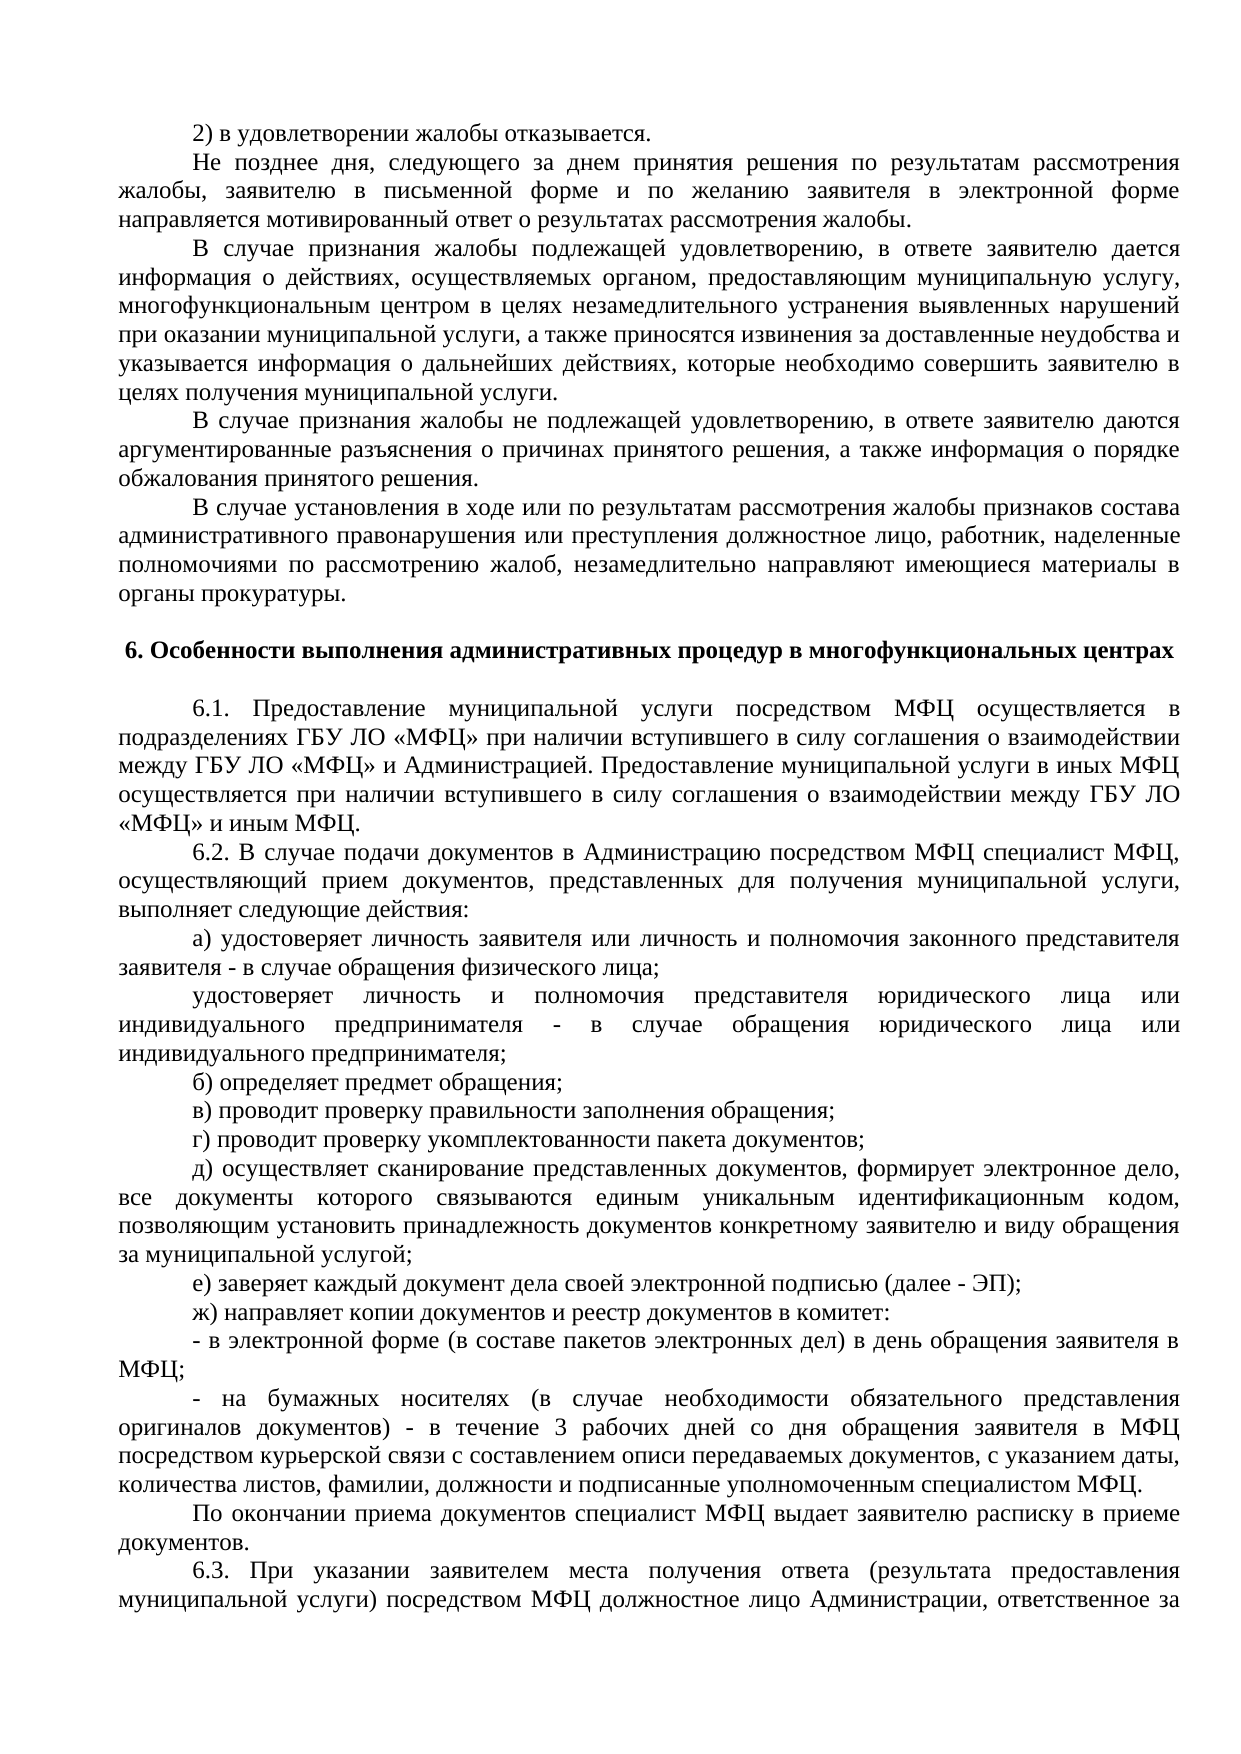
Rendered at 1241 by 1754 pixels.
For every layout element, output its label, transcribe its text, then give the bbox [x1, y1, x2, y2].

text удостоверяет личность и полномочия представителя юридического лица или индивидуального предпринимателя - в случае обращения юридического лица или индивидуального предпринимателя; [118, 981, 1181, 1067]
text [118, 1556, 1181, 1613]
text е) заверяет каждый документ дела своей электронной подписью (далее - ЭП); [118, 1268, 1181, 1297]
text ж) направляет копии документов и реестр документов в комитет: [118, 1297, 1181, 1326]
text - на бумажных носителях (в случае необходимости обязательного представления оригиналов документов) - в течение 3 рабочих дней со дня обращения заявителя в МФЦ посредством курьерской связи с составлением описи передаваемых документов, с указанием даты, количества листов, фамилии, должности и подписанные уполномоченным специалистом МФЦ. [118, 1383, 1181, 1498]
text 6.2. В случае подачи документов в Администрацию посредством МФЦ специалист МФЦ, осуществляющий прием документов, представленных для получения муниципальной услуги, выполняет следующие действия: [118, 837, 1181, 923]
text г) проводит проверку укомплектованности пакета документов; [118, 1124, 1181, 1153]
text д) осуществляет сканирование представленных документов, формирует электронное дело, все документы которого связываются единым уникальным идентификационным кодом, позволяющим установить принадлежность документов конкретному заявителю и виду обращения за муниципальной услугой; [118, 1153, 1181, 1268]
text В случае признания жалобы подлежащей удовлетворению, в ответе заявителю дается информация о действиях, осуществляемых органом, предоставляющим муниципальную услугу, многофункциональным центром в целях незамедлительного устранения выявленных нарушений при оказании муниципальной услуги, а также приносятся извинения за доставленные неудобства и указывается информация о дальнейших действиях, которые необходимо совершить заявителю в целях получения муниципальной услуги. [118, 233, 1181, 406]
text 6. Особенности выполнения административных процедур в многофункциональных центрах [118, 636, 1181, 664]
text В случае признания жалобы не подлежащей удовлетворению, в ответе заявителю даются аргументированные разъяснения о причинах принятого решения, а также информация о порядке обжалования принятого решения. [118, 406, 1181, 492]
text В случае установления в ходе или по результатам рассмотрения жалобы признаков состава административного правонарушения или преступления должностное лицо, работник, наделенные полномочиями по рассмотрению жалоб, незамедлительно направляют имеющиеся материалы в органы прокуратуры. [118, 492, 1181, 607]
text б) определяет предмет обращения; [118, 1067, 1181, 1096]
text в) проводит проверку правильности заполнения обращения; [118, 1096, 1181, 1124]
text - в электронной форме (в составе пакетов электронных дел) в день обращения заявителя в МФЦ; [118, 1326, 1181, 1383]
text 6.1. Предоставление муниципальной услуги посредством МФЦ осуществляется в подразделениях ГБУ ЛО «МФЦ» при наличии вступившего в силу соглашения о взаимодействии между ГБУ ЛО «МФЦ» и Администрацией. Предоставление муниципальной услуги в иных МФЦ осуществляется при наличии вступившего в силу соглашения о взаимодействии между ГБУ ЛО «МФЦ» и иным МФЦ. [118, 693, 1181, 837]
text а) удостоверяет личность заявителя или личность и полномочия законного представителя заявителя - в случае обращения физического лица; [118, 923, 1181, 981]
text Не позднее дня, следующего за днем принятия решения по результатам рассмотрения жалобы, заявителю в письменной форме и по желанию заявителя в электронной форме направляется мотивированный ответ о результатах рассмотрения жалобы. [118, 147, 1181, 233]
text По окончании приема документов специалист МФЦ выдает заявителю расписку в приеме документов. [118, 1498, 1181, 1556]
text 2) в удовлетворении жалобы отказывается. [118, 118, 1181, 147]
